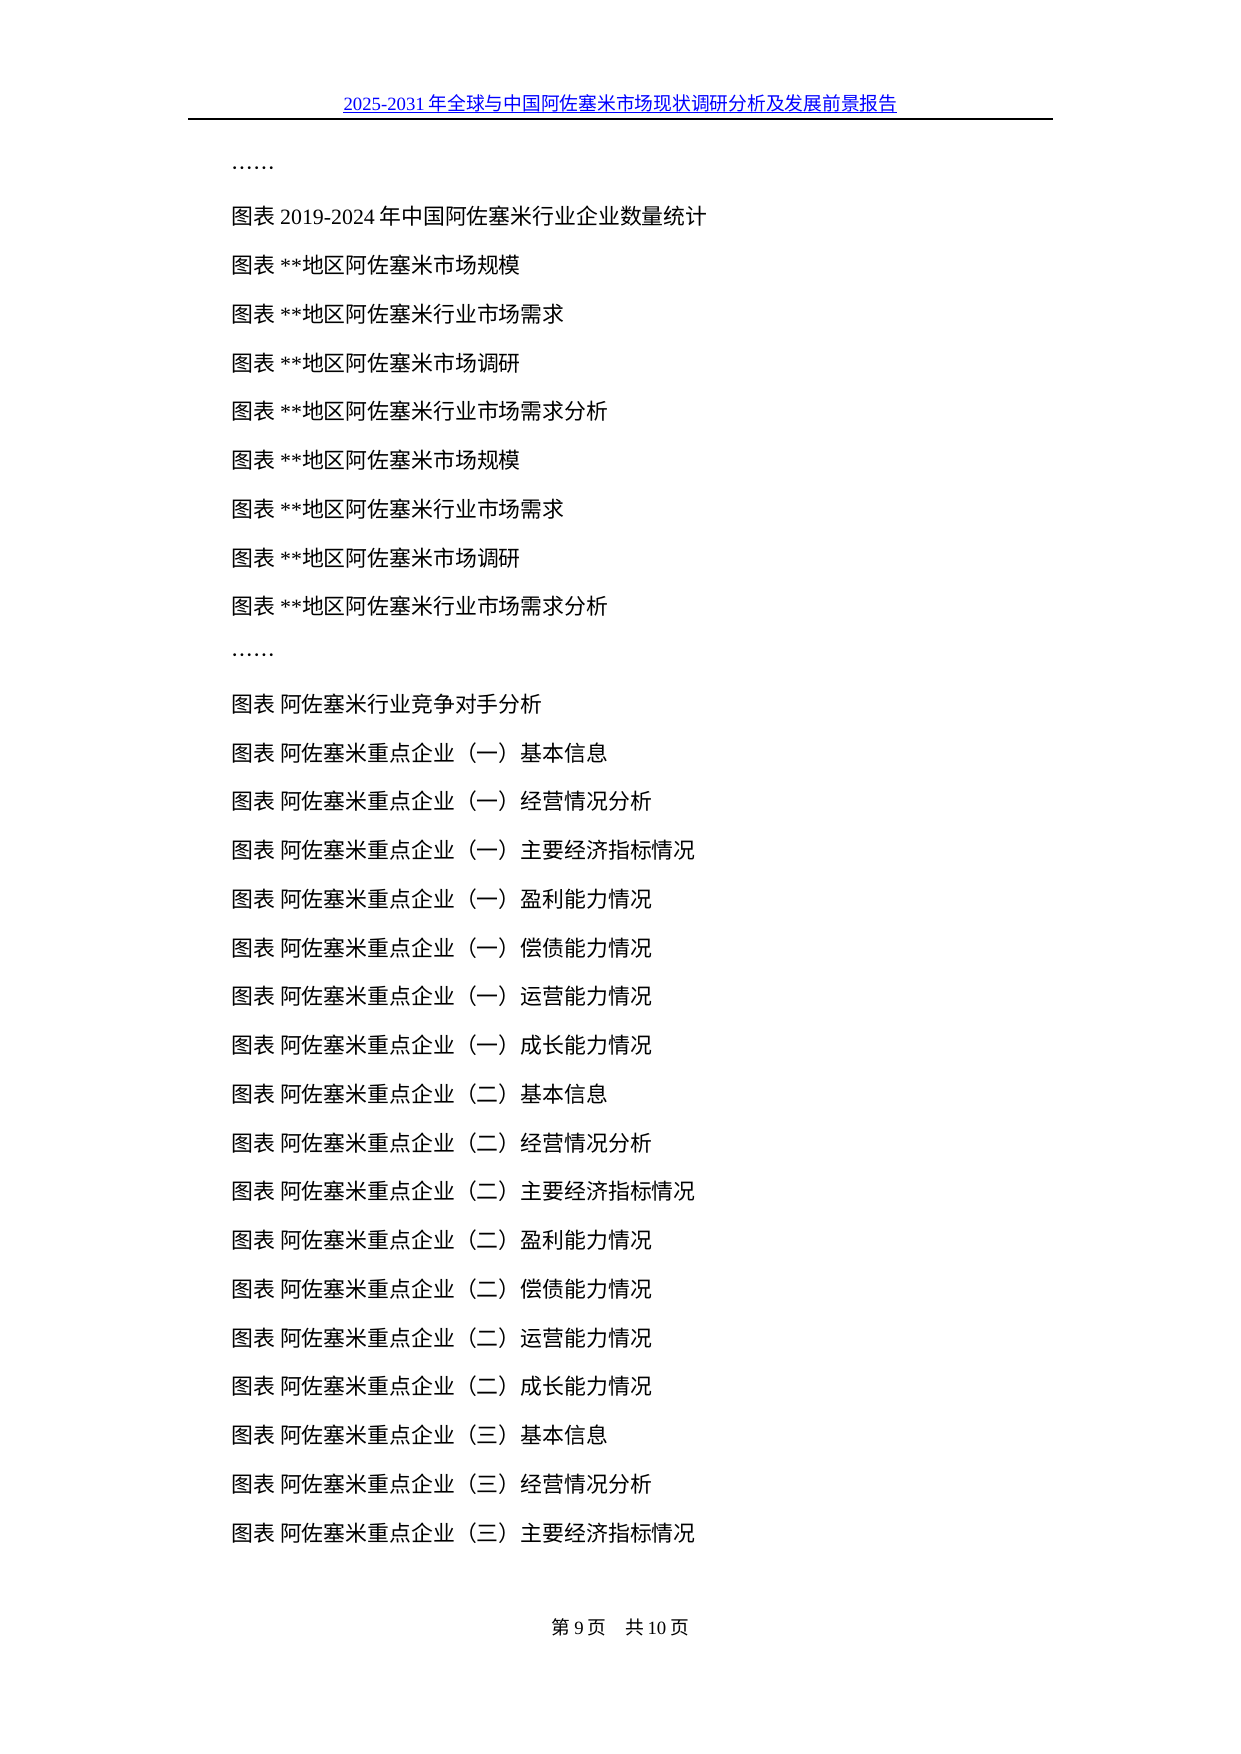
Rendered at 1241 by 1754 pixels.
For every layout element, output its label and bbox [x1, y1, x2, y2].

text [187, 150, 1053, 1548]
